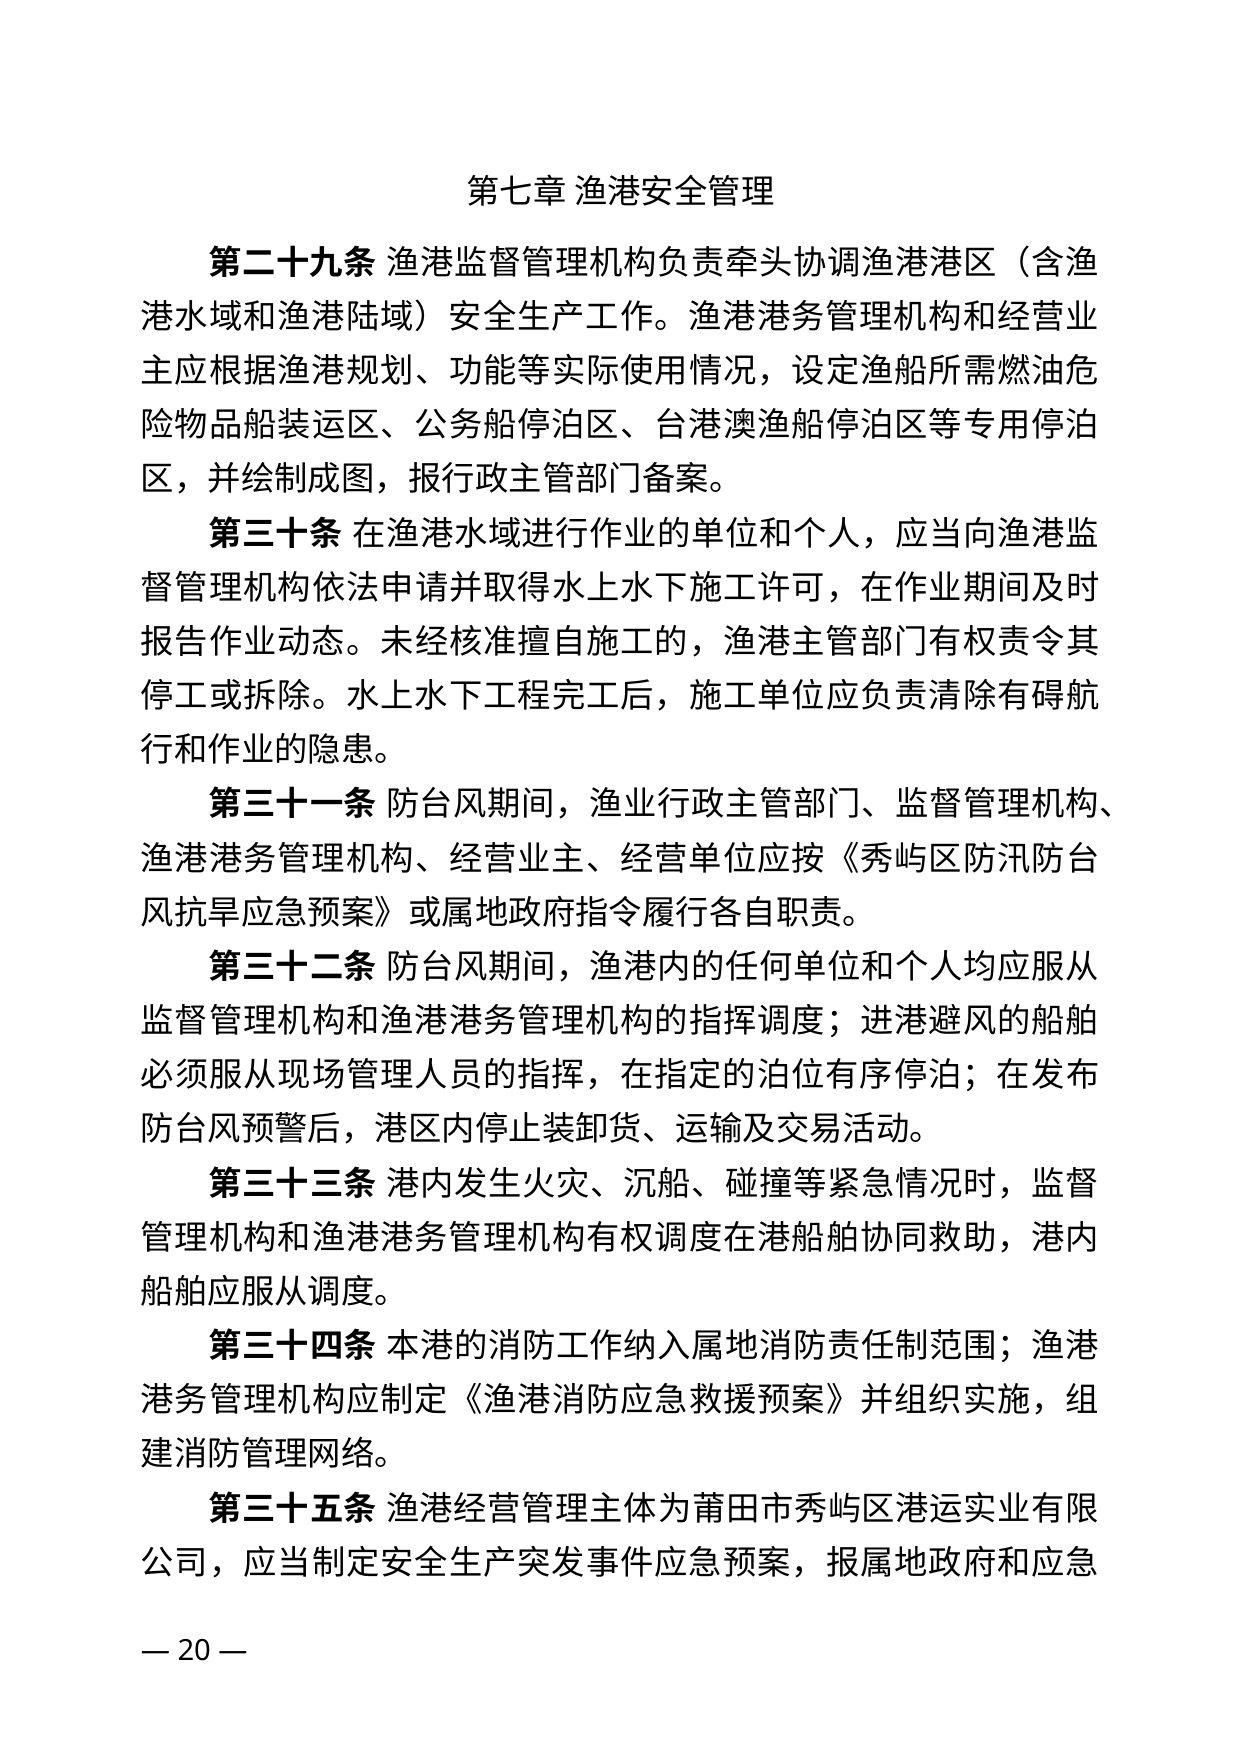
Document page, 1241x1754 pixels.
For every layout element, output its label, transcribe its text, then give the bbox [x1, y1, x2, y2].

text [141, 1478, 1100, 1587]
text 第二十九条 渔港监督管理机构负责牵头协调渔港港区（含渔港水域和渔港陆域）安全生产工作。渔港港务管理机构和经营业主应根据渔港规划、功能等实际使用情况，设定渔船所需燃油危险物品船装运区、公务船停泊区、台港澳渔船停泊区等专用停泊区，并绘制成图，报行政主管部门备案。 [141, 232, 1100, 503]
text 第七章 渔港安全管理 [141, 162, 1100, 216]
text 第三十四条 本港的消防工作纳入属地消防责任制范围；渔港港务管理机构应制定《渔港消防应急救援预案》并组织实施，组建消防管理网络。 [141, 1316, 1100, 1478]
text 第三十一条 防台风期间，渔业行政主管部门、监督管理机构、渔港港务管理机构、经营业主、经营单位应按《秀屿区防汛防台风抗旱应急预案》或属地政府指令履行各自职责。 [141, 774, 1100, 937]
text 第三十条 在渔港水域进行作业的单位和个人，应当向渔港监督管理机构依法申请并取得水上水下施工许可，在作业期间及时报告作业动态。未经核准擅自施工的，渔港主管部门有权责令其停工或拆除。水上水下工程完工后，施工单位应负责清除有碍航行和作业的隐患。 [141, 503, 1100, 774]
text 第三十二条 防台风期间，渔港内的任何单位和个人均应服从监督管理机构和渔港港务管理机构的指挥调度；进港避风的船舶必须服从现场管理人员的指挥，在指定的泊位有序停泊；在发布防台风预警后，港区内停止装卸货、运输及交易活动。 [141, 937, 1100, 1153]
text 第三十三条 港内发生火灾、沉船、碰撞等紧急情况时，监督管理机构和渔港港务管理机构有权调度在港船舶协同救助，港内船舶应服从调度。 [141, 1153, 1100, 1316]
